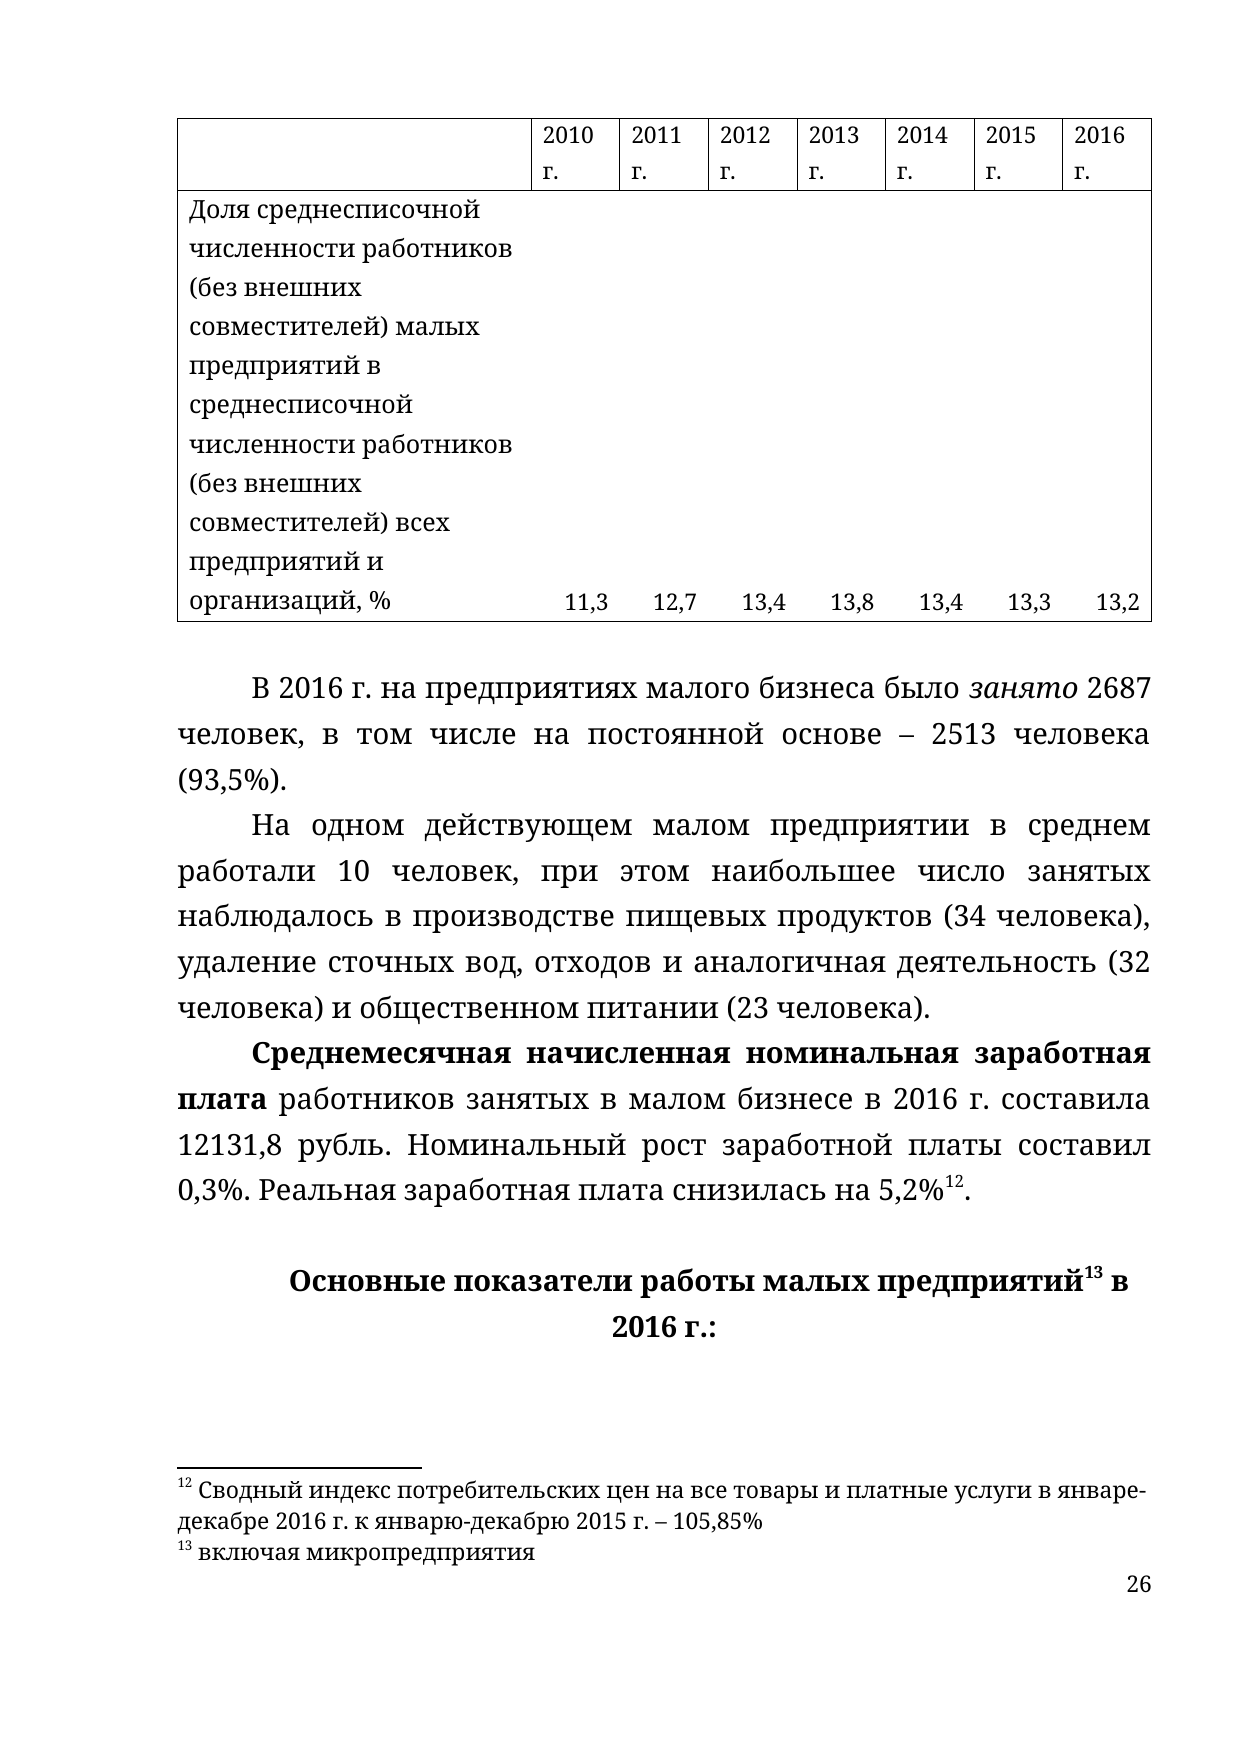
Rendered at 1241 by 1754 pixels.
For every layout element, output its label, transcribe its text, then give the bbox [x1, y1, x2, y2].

table_header [178, 119, 531, 190]
text Основные показатели работы малых предприятий в 2016 г.: [177, 1261, 1152, 1346]
text В 2016 г. на предприятиях малого бизнеса было занято 2687 человек, в том числе на постоянной основе – 2513 человека (93,5%). [177, 667, 1152, 798]
table_cell 11,3 [531, 191, 620, 621]
table_header 2011 г. [620, 119, 708, 190]
table_header 2015 г. [975, 119, 1062, 190]
text На одном действующем малом предприятии в среднем работали 10 человек, при этом наибольшее число занятых наблюдалось в производстве пищевых продуктов (34 человека), удаление сточных вод, отходов и аналогичная деятельность (32 человека) и общественном питании (23 человека). [177, 804, 1152, 1027]
table_cell 13,8 [797, 191, 885, 621]
table_cell 12,7 [620, 191, 708, 621]
table_header 2014 г. [886, 119, 974, 190]
text Среднемесячная начисленная номинальная заработная плата работников занятых в малом бизнесе в 2016 г. составила 12131,8 рубль. Номинальный рост заработной платы составил 0,3%. Реальная заработная плата снизилась на 5,2%. [177, 1032, 1152, 1209]
table_header 2012 г. [709, 119, 797, 190]
table_header 2016 г. [1063, 119, 1151, 190]
table_cell 13,2 [1063, 191, 1151, 621]
table_cell 13,3 [974, 191, 1063, 621]
table_header 2010 г. [532, 119, 619, 190]
table_cell 13,4 [885, 191, 974, 621]
table_header 2013 г. [798, 119, 885, 190]
table_cell Доля среднесписочной численности работников (без внешних совместителей) малых предприятий в среднесписочной численности работников (без внешних совместителей) всех предприятий и организаций, % [178, 191, 531, 621]
table_cell 13,4 [708, 191, 797, 621]
